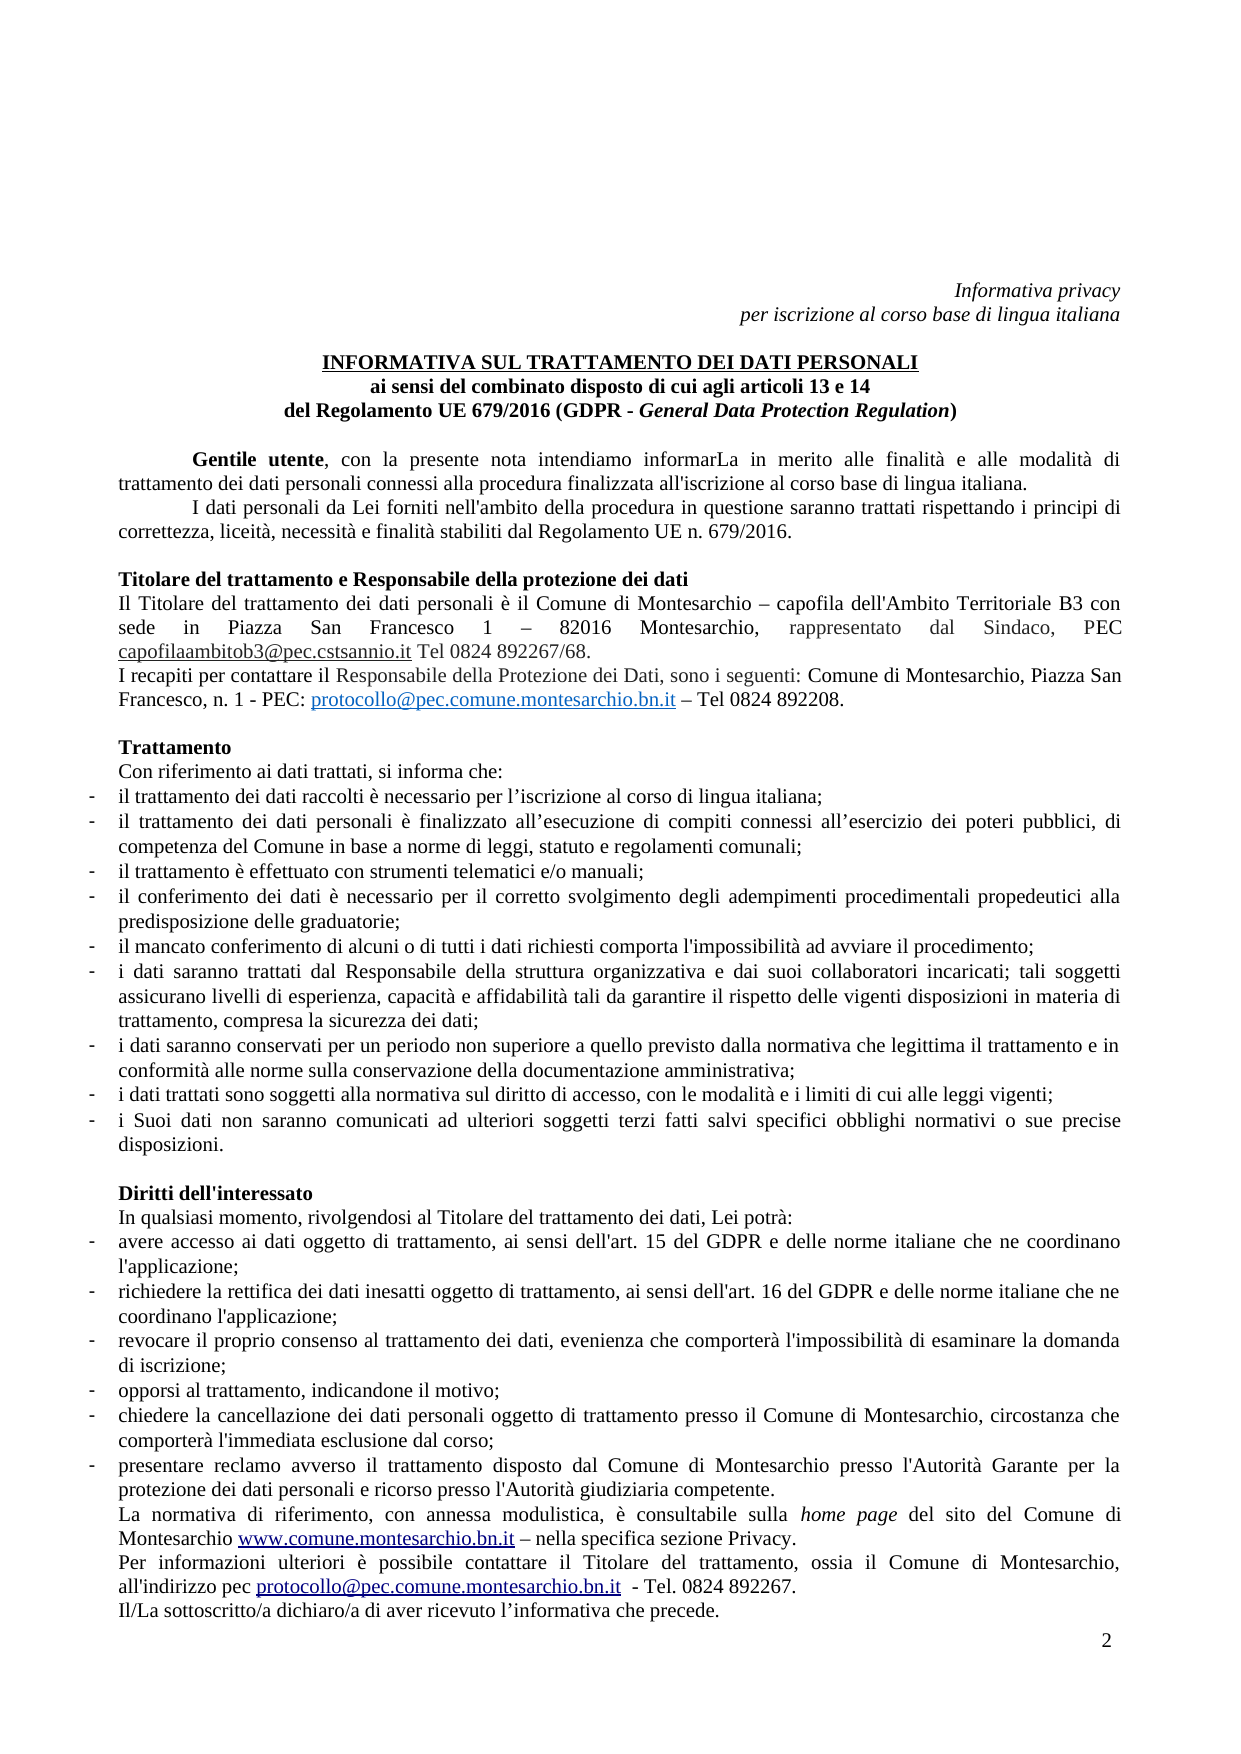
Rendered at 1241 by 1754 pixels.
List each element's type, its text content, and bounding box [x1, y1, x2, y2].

list presentare reclamo avverso il trattamento disposto dal Comune di Montesarchio presso l'Autorità Garante per la protezione dei dati personali e ricorso presso l'Autorità giudiziaria competente. [88, 1452, 1122, 1501]
list i dati saranno trattati dal Responsabile della struttura organizzativa e dai suoi collaboratori incaricati; tali soggetti assicurano livelli di esperienza, capacità e affidabilità tali da garantire il rispetto delle vigenti disposizioni in materia di trattamento, compresa la sicurezza dei dati; [88, 958, 1122, 1032]
list il trattamento dei dati personali è finalizzato all’esecuzione di compiti connessi all’esercizio dei poteri pubblici, di competenza del Comune in base a norme di leggi, statuto e regolamenti comunali; [88, 809, 1122, 858]
list opporsi al trattamento, indicandone il motivo; [88, 1377, 1122, 1402]
text Gentile utente, con la presente nota intendiamo informarLa in merito alle finalità e alle modalità di trattamento dei dati personali connessi alla procedura finalizzata all'iscrizione al corso base di lingua italiana. [118, 446, 1122, 494]
text ai sensi del combinato disposto di cui agli articoli 13 e 14 [118, 374, 1122, 398]
list i dati saranno conservati per un periodo non superiore a quello previsto dalla normativa che legittima il trattamento e in conformità alle norme sulla conservazione della documentazione amministrativa; [88, 1032, 1122, 1082]
text per iscrizione al corso base di lingua italiana [118, 302, 1122, 326]
text I dati personali da Lei forniti nell'ambito della procedura in questione saranno trattati rispettando i principi di correttezza, liceità, necessità e finalità stabiliti dal Regolamento UE n. 679/2016. [118, 494, 1122, 543]
text Trattamento [118, 735, 1122, 759]
text Informativa privacy [118, 278, 1122, 302]
list il trattamento dei dati raccolti è necessario per l’iscrizione al corso di lingua italiana; [88, 783, 1122, 809]
text INFORMATIVA SUL TRATTAMENTO DEI DATI PERSONALI [118, 350, 1122, 374]
text Titolare del trattamento e Responsabile della protezione dei dati [118, 567, 1122, 591]
text Diritti dell'interessato [118, 1181, 1122, 1204]
text Il/La sottoscritto/a dichiaro/a di aver ricevuto l’informativa che precede. [118, 1598, 1122, 1622]
text I recapiti per contattare il Responsabile della Protezione dei Dati, sono i seguenti: Comune di Montesarchio, Piazza San Francesco, n. 1 - PEC: protocollo@pec.comune.montesarchio.bn.it – Tel 0824 892208. [118, 663, 1122, 711]
list i dati trattati sono soggetti alla normativa sul diritto di accesso, con le modalità e i limiti di cui alle leggi vigenti; [88, 1082, 1122, 1107]
list il trattamento è effettuato con strumenti telematici e/o manuali; [88, 858, 1122, 884]
list il conferimento dei dati è necessario per il corretto svolgimento degli adempimenti procedimentali propedeutici alla predisposizione delle graduatorie; [88, 884, 1122, 933]
text del Regolamento UE 679/2016 (GDPR - General Data Protection Regulation) [118, 398, 1122, 422]
text In qualsiasi momento, rivolgendosi al Titolare del trattamento dei dati, Lei potrà: [118, 1204, 1122, 1229]
list richiedere la rettifica dei dati inesatti oggetto di trattamento, ai sensi dell'art. 16 del GDPR e delle norme italiane che ne coordinano l'applicazione; [88, 1278, 1122, 1328]
text Il Titolare del trattamento dei dati personali è il Comune di Montesarchio – capofila dell'Ambito Territoriale B3 con sede in Piazza San Francesco 1 – 82016 Montesarchio, rappresentato dal Sindaco, PEC capofilaambitob3@pec.cstsannio.it Tel 0824 892267/68. [118, 591, 1122, 663]
list chiedere la cancellazione dei dati personali oggetto di trattamento presso il Comune di Montesarchio, circostanza che comporterà l'immediata esclusione dal corso; [88, 1402, 1122, 1452]
text La normativa di riferimento, con annessa modulistica, è consultabile sulla home page del sito del Comune di Montesarchio www.comune.montesarchio.bn.it – nella specifica sezione Privacy. [118, 1501, 1122, 1549]
list i Suoi dati non saranno comunicati ad ulteriori soggetti terzi fatti salvi specifici obblighi normativi o sue precise disposizioni. [88, 1107, 1122, 1156]
list revocare il proprio consenso al trattamento dei dati, evenienza che comporterà l'impossibilità di esaminare la domanda di iscrizione; [88, 1328, 1122, 1377]
list avere accesso ai dati oggetto di trattamento, ai sensi dell'art. 15 del GDPR e delle norme italiane che ne coordinano l'applicazione; [88, 1229, 1122, 1278]
list il mancato conferimento di alcuni o di tutti i dati richiesti comporta l'impossibilità ad avviare il procedimento; [88, 933, 1122, 958]
text Per informazioni ulteriori è possibile contattare il Titolare del trattamento, ossia il Comune di Montesarchio, all'indirizzo pec protocollo@pec.comune.montesarchio.bn.it - Tel. 0824 892267. [118, 1549, 1122, 1598]
text Con riferimento ai dati trattati, si informa che: [118, 759, 1122, 783]
